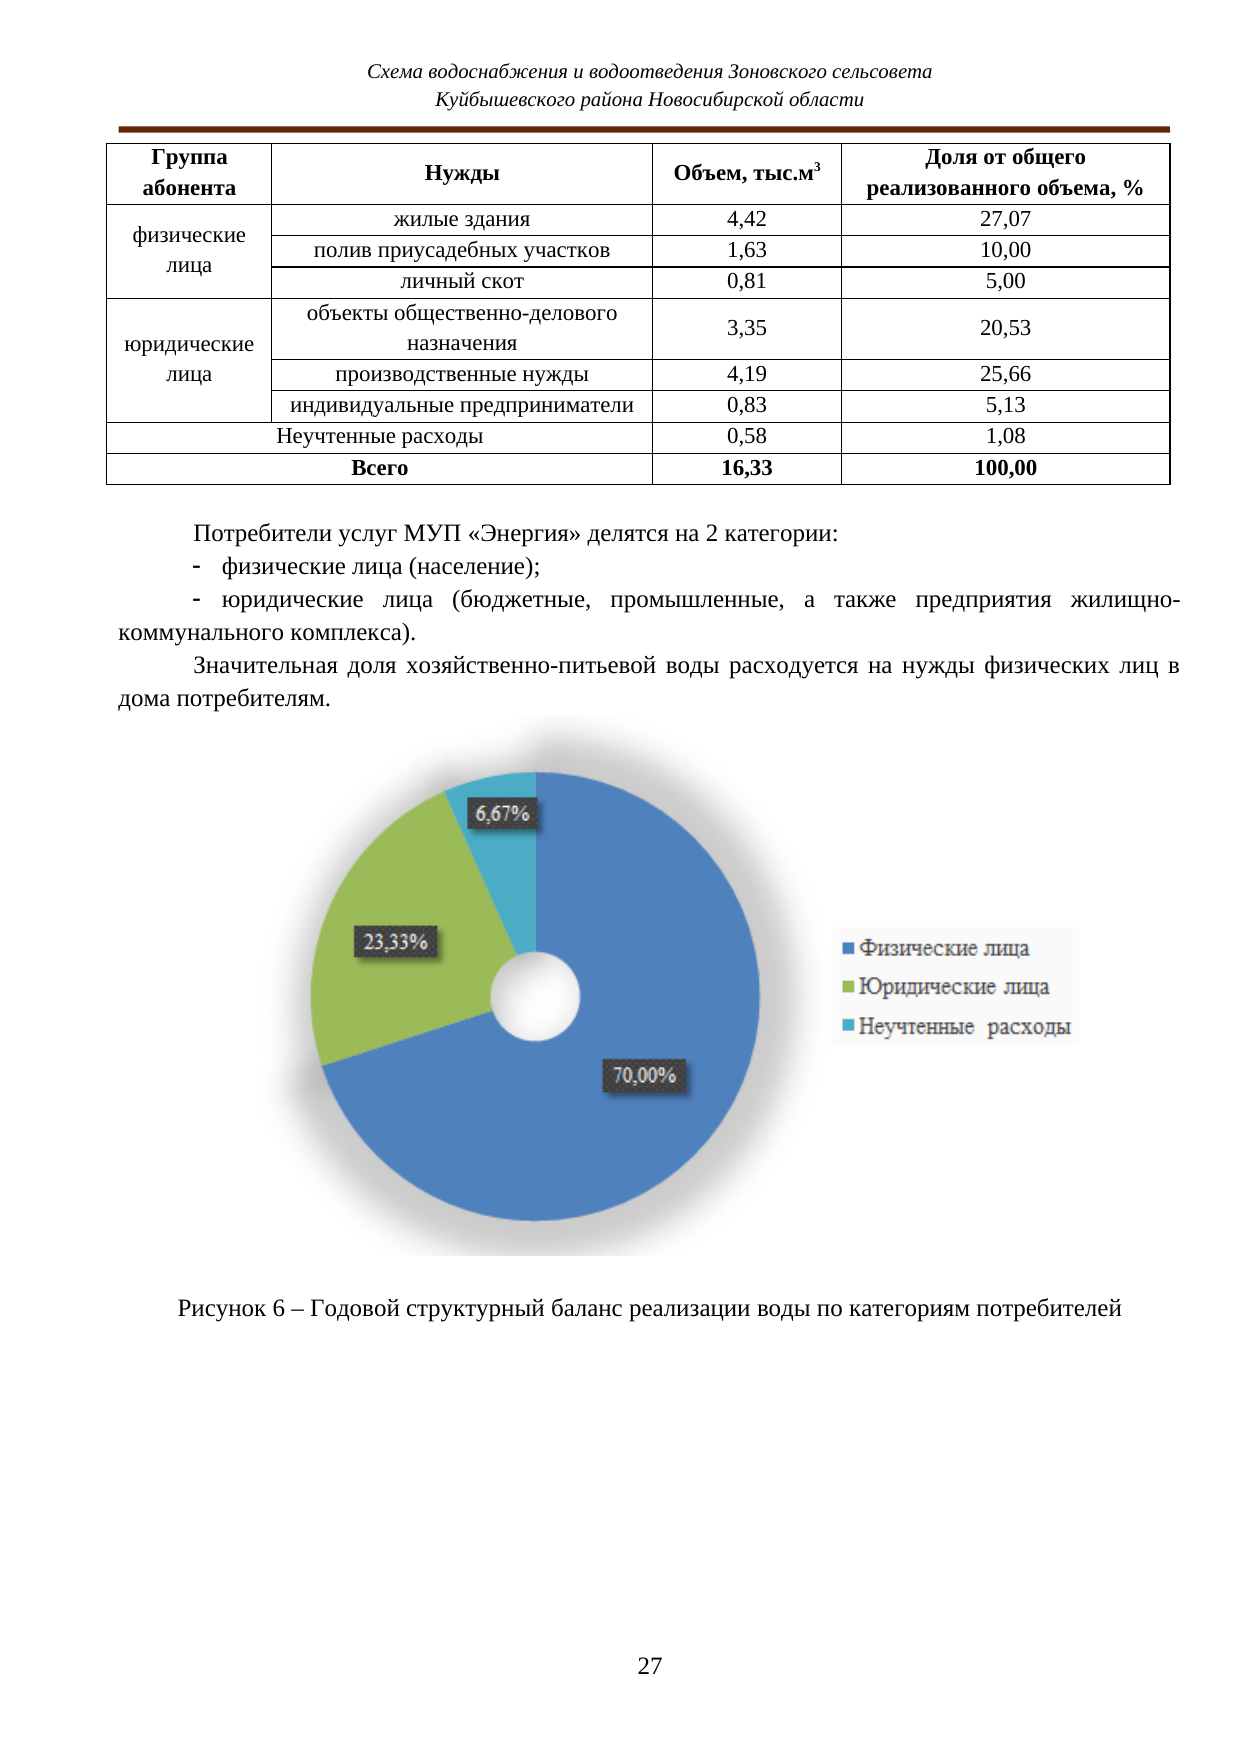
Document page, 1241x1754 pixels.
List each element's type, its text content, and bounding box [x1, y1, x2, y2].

table_header Группа абонента [107, 144, 271, 204]
table_cell 27,07 [842, 205, 1169, 235]
table_cell 1,08 [842, 423, 1169, 453]
text Рисунок 6 – Годовой структурный баланс реализации воды по категориям потребителей [118, 1293, 1181, 1322]
table_cell 0,83 [653, 391, 841, 422]
table_cell 5,00 [842, 268, 1169, 298]
table_cell 0,81 [653, 268, 841, 298]
table_cell Неучтенные расходы [107, 423, 652, 453]
table_cell 0,58 [653, 423, 841, 453]
table_cell индивидуальные предприниматели [272, 391, 652, 422]
list юридические лица (бюджетные, промышленные, а также предприятия жилищно-коммунального комплекса). [118, 584, 1181, 646]
table_cell 4,42 [653, 205, 841, 235]
table_cell жилые здания [272, 205, 652, 235]
picture [206, 716, 1093, 1256]
table_cell производственные нужды [272, 360, 652, 390]
table_cell 4,19 [653, 360, 841, 390]
table_cell юридические лица [107, 299, 271, 422]
text Потребители услуг МУП «Энергия» делятся на 2 категории: [118, 518, 1181, 547]
table_header Нужды [272, 144, 652, 204]
table_cell 3,35 [653, 299, 841, 359]
table_cell 10,00 [842, 236, 1169, 266]
table_cell полив приусадебных участков [272, 236, 652, 266]
table_cell 20,53 [842, 299, 1169, 359]
table_cell физические лица [107, 205, 271, 298]
table_cell 16,33 [653, 454, 841, 484]
table_cell личный скот [272, 268, 652, 298]
table_cell объекты общественно-делового назначения [272, 299, 652, 359]
table_cell 25,66 [842, 360, 1169, 390]
text Значительная доля хозяйственно-питьевой воды расходуется на нужды физических лиц в дома потребителям. [118, 650, 1181, 712]
list физические лица (население); [118, 551, 1181, 580]
table_cell Всего [107, 454, 652, 484]
table_header Доля от общего реализованного объема, % [842, 144, 1169, 204]
table_header Объем, тыс.м3 [653, 144, 841, 204]
table_cell 100,00 [842, 454, 1169, 484]
table_cell 1,63 [653, 236, 841, 266]
table_cell 5,13 [842, 391, 1169, 422]
